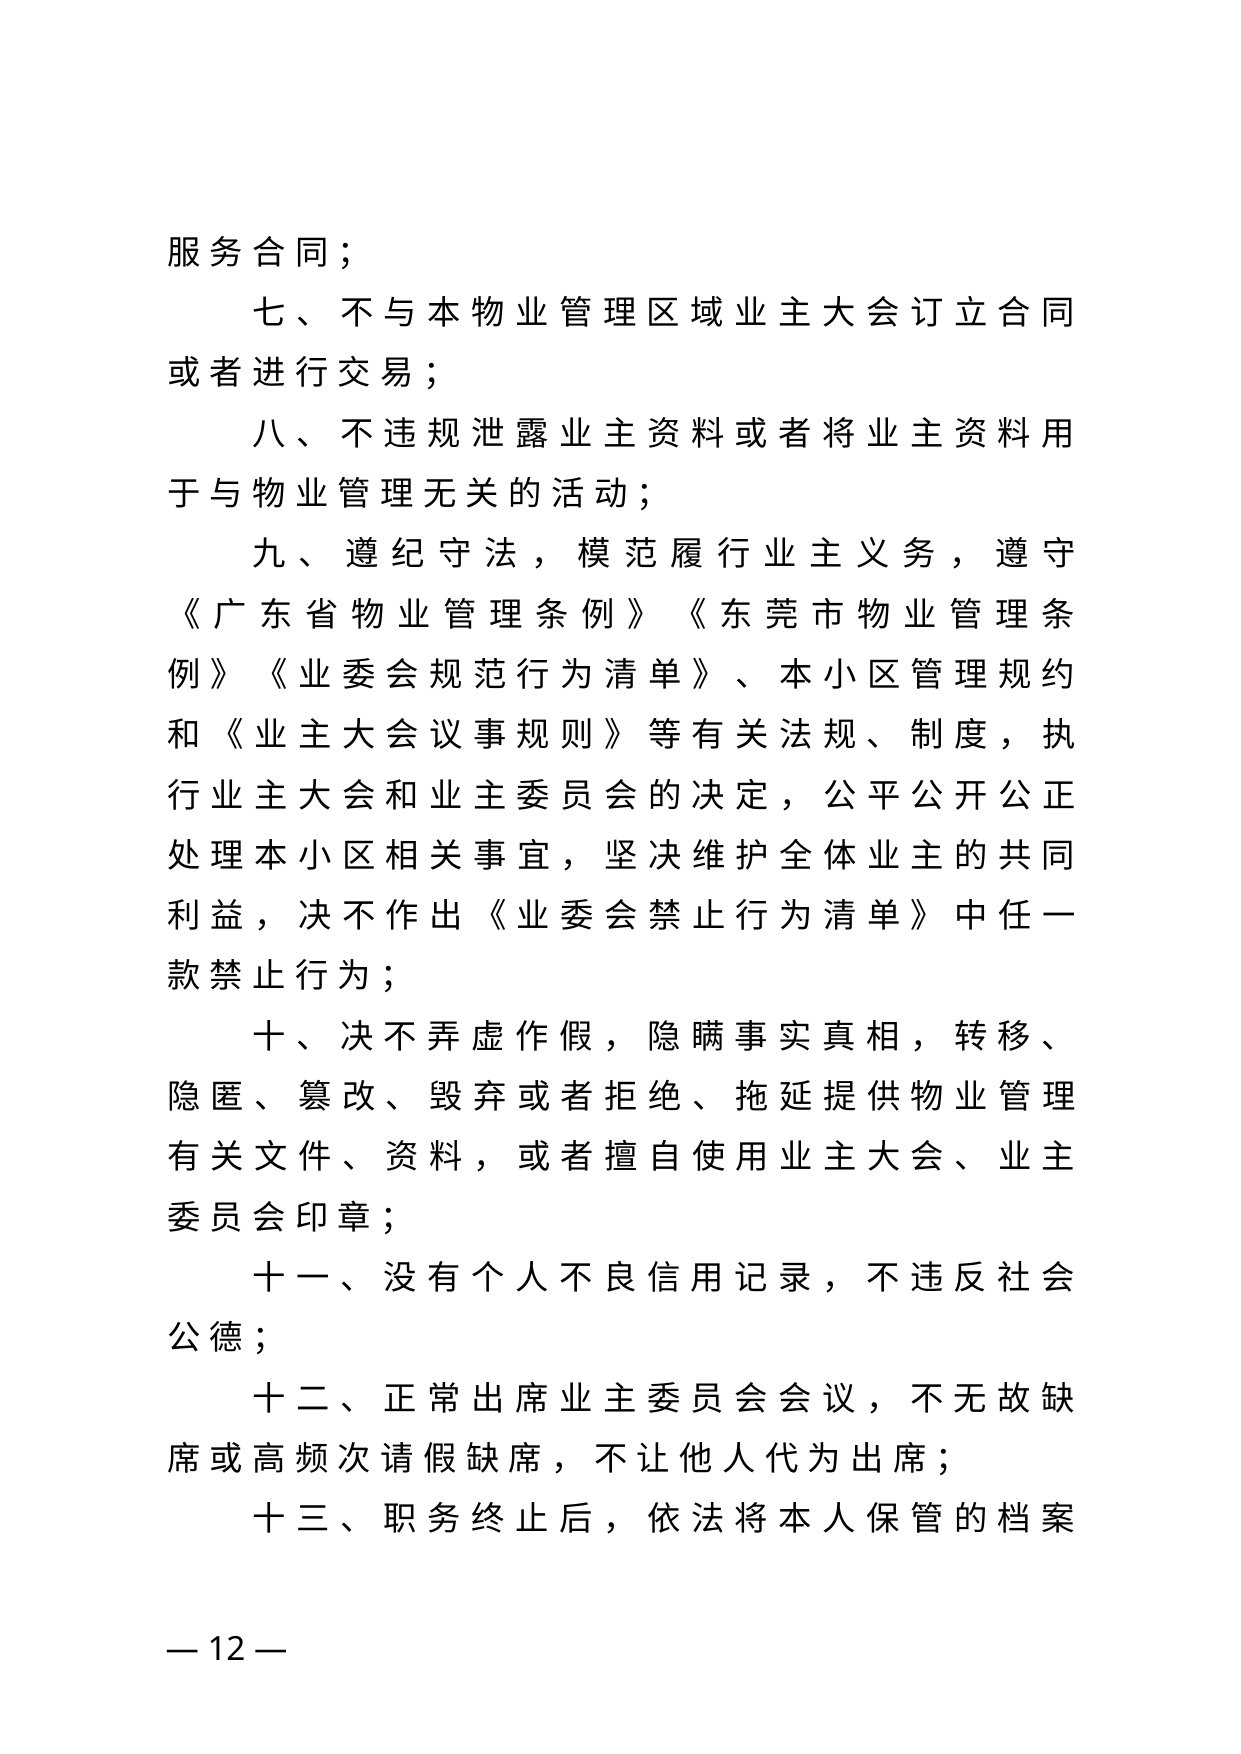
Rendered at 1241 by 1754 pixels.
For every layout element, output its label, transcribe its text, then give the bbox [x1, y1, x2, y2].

text 九、遵纪守法，模范履行业主义务，遵守《广东省物业管理条例》《东莞市物业管理条例》《业委会规范行为清单》、本小区管理规约和《业主大会议事规则》等有关法规、制度，执行业主大会和业主委员会的决定，公平公开公正处理本小区相关事宜，坚决维护全体业主的共同利益，决不作出《业委会禁止行为清单》中任一款禁止行为； [167, 521, 1085, 1003]
text 八、不违规泄露业主资料或者将业主资料用于与物业管理无关的活动； [167, 400, 1085, 521]
text 十一、没有个人不良信用记录，不违反社会公德； [167, 1245, 1085, 1365]
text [167, 1486, 1085, 1546]
text 十二、正常出席业主委员会会议，不无故缺席或高频次请假缺席，不让他人代为出席； [167, 1365, 1085, 1486]
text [167, 219, 1085, 280]
text 七、不与本物业管理区域业主大会订立合同或者进行交易； [167, 280, 1085, 400]
text 十、决不弄虚作假，隐瞒事实真相，转移、隐匿、篡改、毁弃或者拒绝、拖延提供物业管理有关文件、资料，或者擅自使用业主大会、业主委员会印章； [167, 1003, 1085, 1245]
